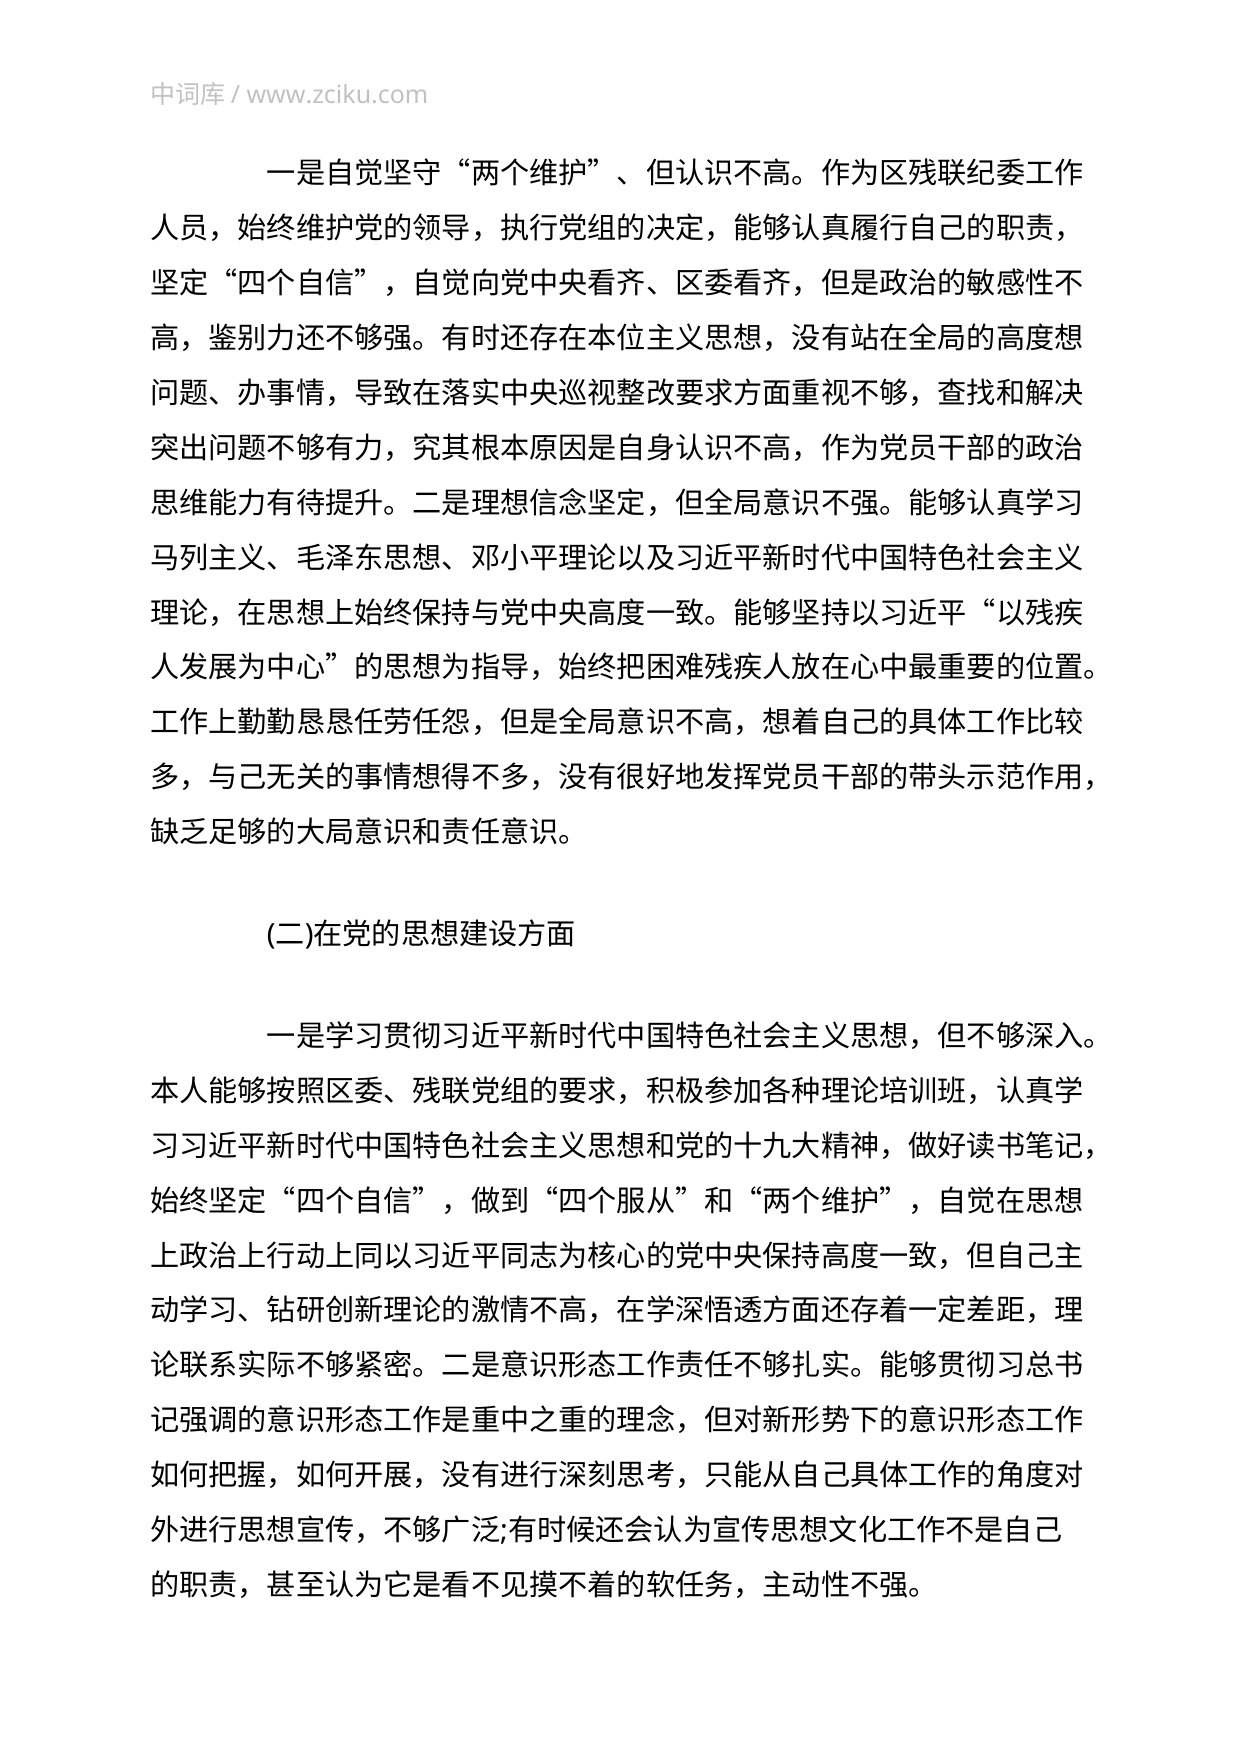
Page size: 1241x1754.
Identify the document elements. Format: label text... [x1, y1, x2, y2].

text 一是自觉坚守“两个维护”、但认识不高。作为区残联纪委工作人员，始终维护党的领导，执行党组的决定，能够认真履行自己的职责，坚定“四个自信”，自觉向党中央看齐、区委看齐，但是政治的敏感性不高，鉴别力还不够强。有时还存在本位主义思想，没有站在全局的高度想问题、办事情，导致在落实中央巡视整改要求方面重视不够，查找和解决突出问题不够有力，究其根本原因是自身认识不高，作为党员干部的政治思维能力有待提升。二是理想信念坚定，但全局意识不强。能够认真学习马列主义、毛泽东思想、邓小平理论以及习近平新时代中国特色社会主义理论，在思想上始终保持与党中央高度一致。能够坚持以习近平“以残疾人发展为中心”的思想为指导，始终把困难残疾人放在心中最重要的位置。工作上勤勤恳恳任劳任怨，但是全局意识不高，想着自己的具体工作比较多，与己无关的事情想得不多，没有很好地发挥党员干部的带头示范作用，缺乏足够的大局意识和责任意识。 [150, 150, 1090, 851]
text 一是学习贯彻习近平新时代中国特色社会主义思想，但不够深入。本人能够按照区委、残联党组的要求，积极参加各种理论培训班，认真学习习近平新时代中国特色社会主义思想和党的十九大精神，做好读书笔记，始终坚定“四个自信”，做到“四个服从”和“两个维护”，自觉在思想上政治上行动上同以习近平同志为核心的党中央保持高度一致，但自己主动学习、钻研创新理论的激情不高，在学深悟透方面还存着一定差距，理论联系实际不够紧密。二是意识形态工作责任不够扎实。能够贯彻习总书记强调的意识形态工作是重中之重的理念，但对新形势下的意识形态工作如何把握，如何开展，没有进行深刻思考，只能从自己具体工作的角度对外进行思想宣传，不够广泛;有时候还会认为宣传思想文化工作不是自己的职责，甚至认为它是看不见摸不着的软任务，主动性不强。 [150, 1012, 1090, 1604]
text (二)在党的思想建设方面 [150, 911, 1090, 953]
